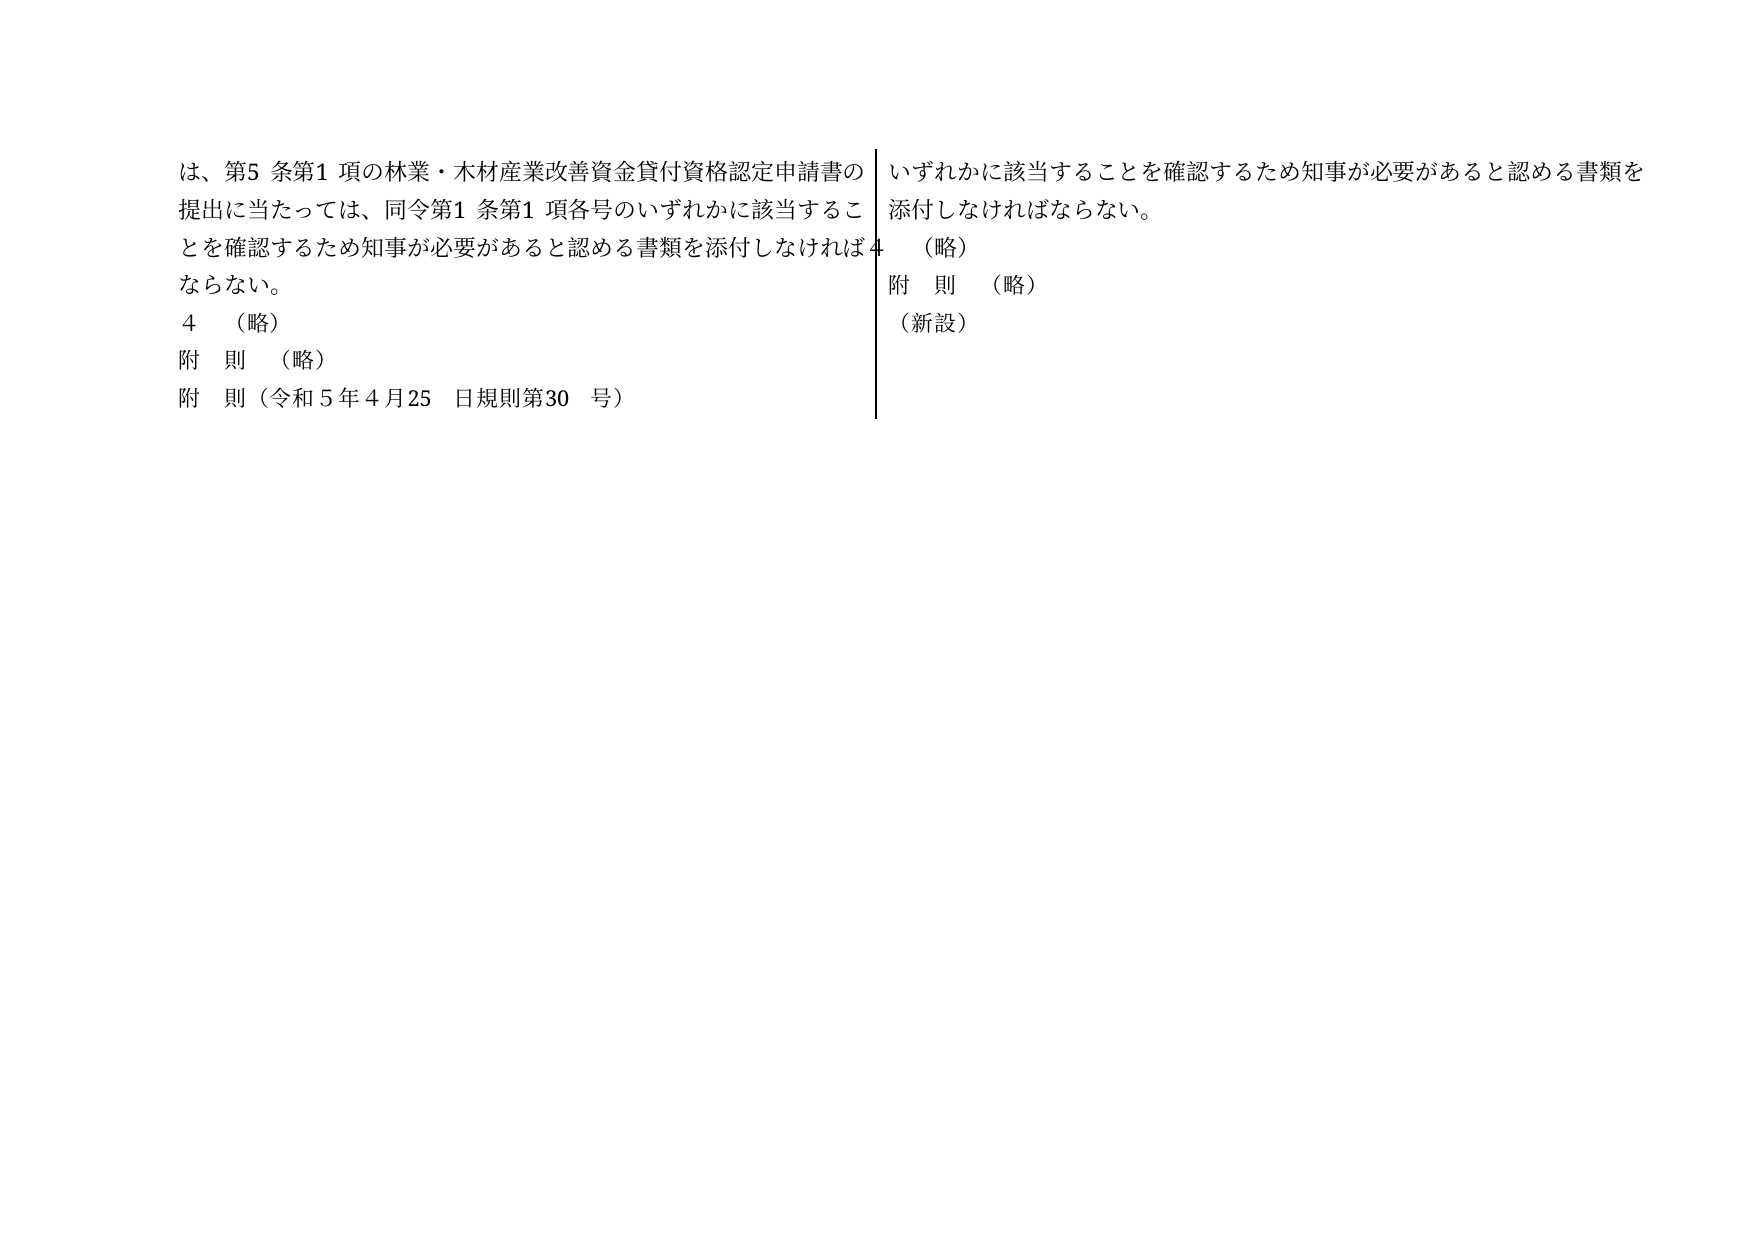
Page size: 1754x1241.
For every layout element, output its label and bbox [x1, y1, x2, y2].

table_cell [93, 149, 875, 419]
table_cell [877, 149, 1661, 419]
